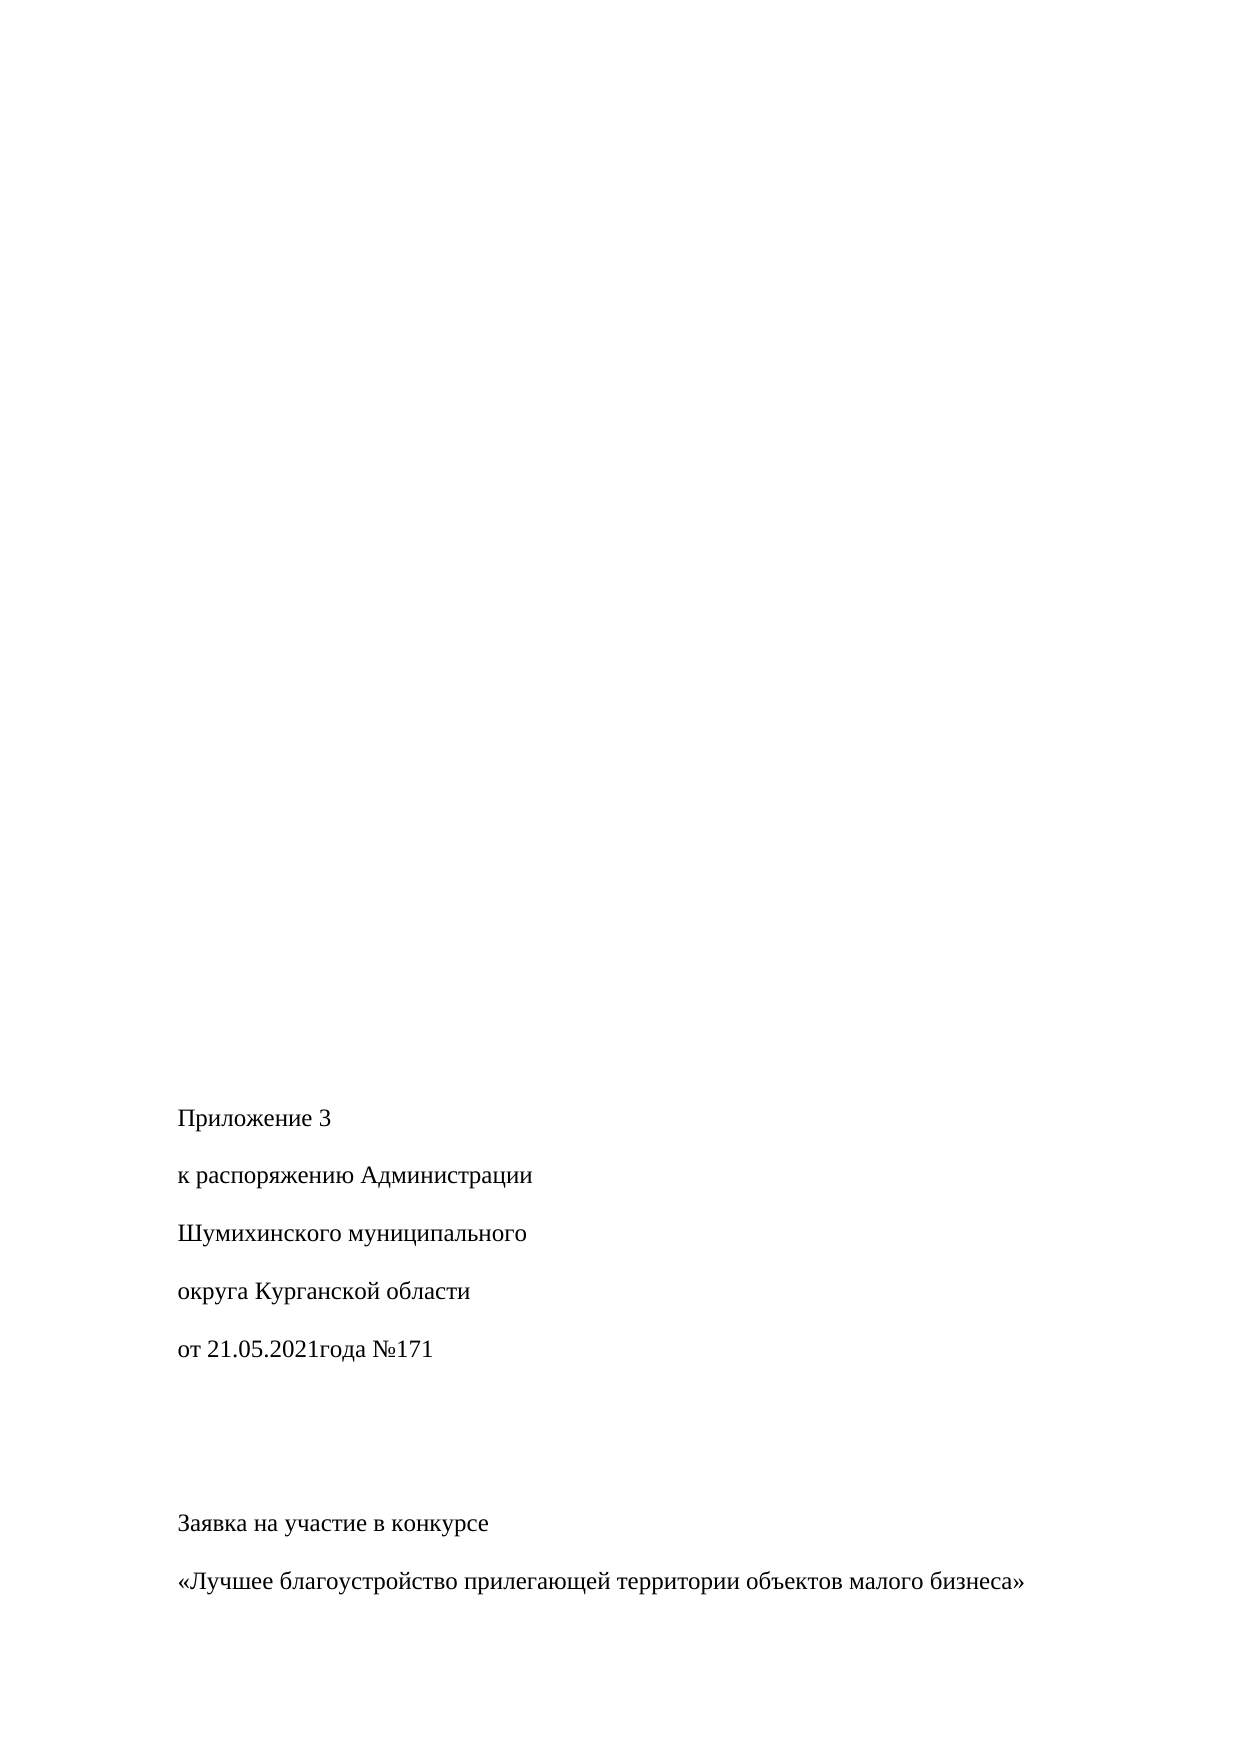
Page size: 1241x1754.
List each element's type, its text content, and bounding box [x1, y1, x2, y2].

text «Лучшее благоустройство прилегающей территории объектов малого бизнеса» [177, 1566, 1152, 1595]
text к распоряжению Администрации [177, 1161, 1152, 1189]
text Приложение 3 [177, 1103, 1152, 1131]
text Заявка на участие в конкурсе [177, 1508, 1152, 1537]
text округа Курганской области [177, 1276, 1152, 1305]
text Шумихинского муниципального [177, 1218, 1152, 1247]
text от 21.05.2021года №171 [177, 1334, 1152, 1363]
